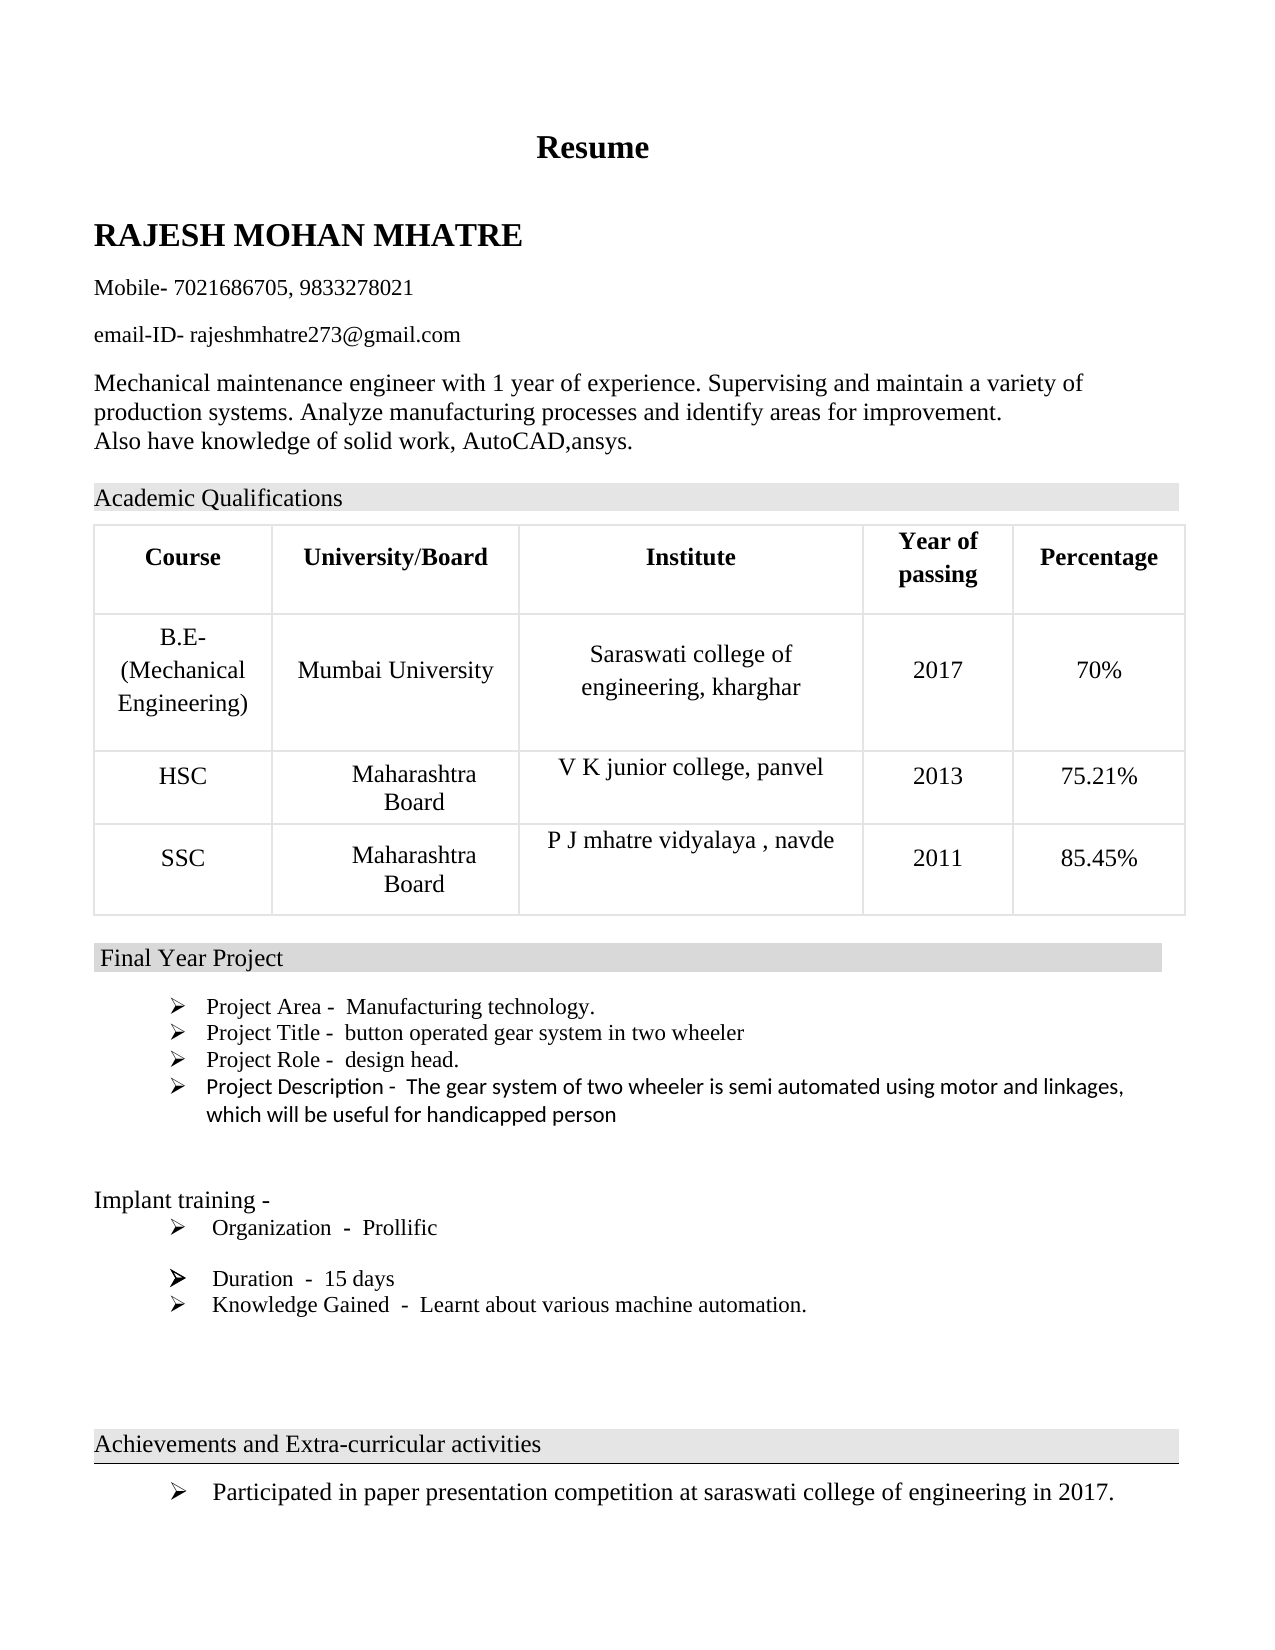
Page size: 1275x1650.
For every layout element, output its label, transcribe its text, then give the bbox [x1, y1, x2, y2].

text Implant training - [94, 1185, 1162, 1214]
table_cell 75.21% [1014, 752, 1184, 823]
list Knowledge Gained - Learnt about various machine automation. [169, 1291, 1200, 1317]
list Project Role - design head. [169, 1046, 1200, 1072]
table_header University/Board [273, 526, 518, 612]
list Project Area - Manufacturing technology. [169, 993, 1200, 1019]
text Mechanical maintenance engineer with 1 year of experience. Supervising and maintain a variety of production systems. Analyze manufacturing processes and identify areas for improvement. [94, 368, 1162, 426]
list Organization - Prollific [169, 1214, 1162, 1240]
text Academic Qualifications [94, 483, 1179, 511]
table_cell 2011 [864, 825, 1012, 913]
table_cell 2013 [864, 752, 1012, 823]
text Final Year Project [94, 943, 1162, 972]
text RAJESH MOHAN MHATRE [94, 215, 1162, 253]
list Project Title - button operated gear system in two wheeler [169, 1019, 1200, 1046]
text Achievements and Extra-curricular activities [94, 1429, 1179, 1463]
table_cell SSC [95, 825, 271, 913]
list Participated in paper presentation competition at saraswati college of engineering in 2017. [169, 1477, 1162, 1505]
table_header Year of passing [864, 526, 1012, 612]
table_cell Maharashtra Board [273, 752, 518, 823]
text Mobile- 7021686705, 9833278021 [94, 274, 1162, 300]
text Resume [94, 128, 1162, 166]
table_header Percentage [1014, 526, 1184, 612]
table_cell 2017 [864, 615, 1012, 749]
table_cell Mumbai University [273, 615, 518, 749]
text email-ID- rajeshmhatre273@gmail.com [94, 321, 1162, 348]
table_cell P J mhatre vidyalaya , navde [520, 825, 862, 913]
table_cell B.E- (Mechanical Engineering) [95, 615, 271, 749]
table_header Course [95, 526, 271, 612]
list Project Description - The gear system of two wheeler is semi automated using motor and linkages, which will be useful for handicapped person [169, 1072, 1200, 1128]
table_cell 70% [1014, 615, 1184, 749]
table_cell Saraswati college of engineering, kharghar [520, 615, 862, 749]
list Duration - 15 days [169, 1265, 1200, 1291]
table_cell Maharashtra Board [273, 825, 518, 913]
table_cell 85.45% [1014, 825, 1184, 913]
text Also have knowledge of solid work, AutoCAD,ansys. [94, 426, 1162, 455]
table_header Institute [520, 526, 862, 612]
table_cell HSC [95, 752, 271, 823]
table_cell V K junior college, panvel [520, 752, 862, 823]
